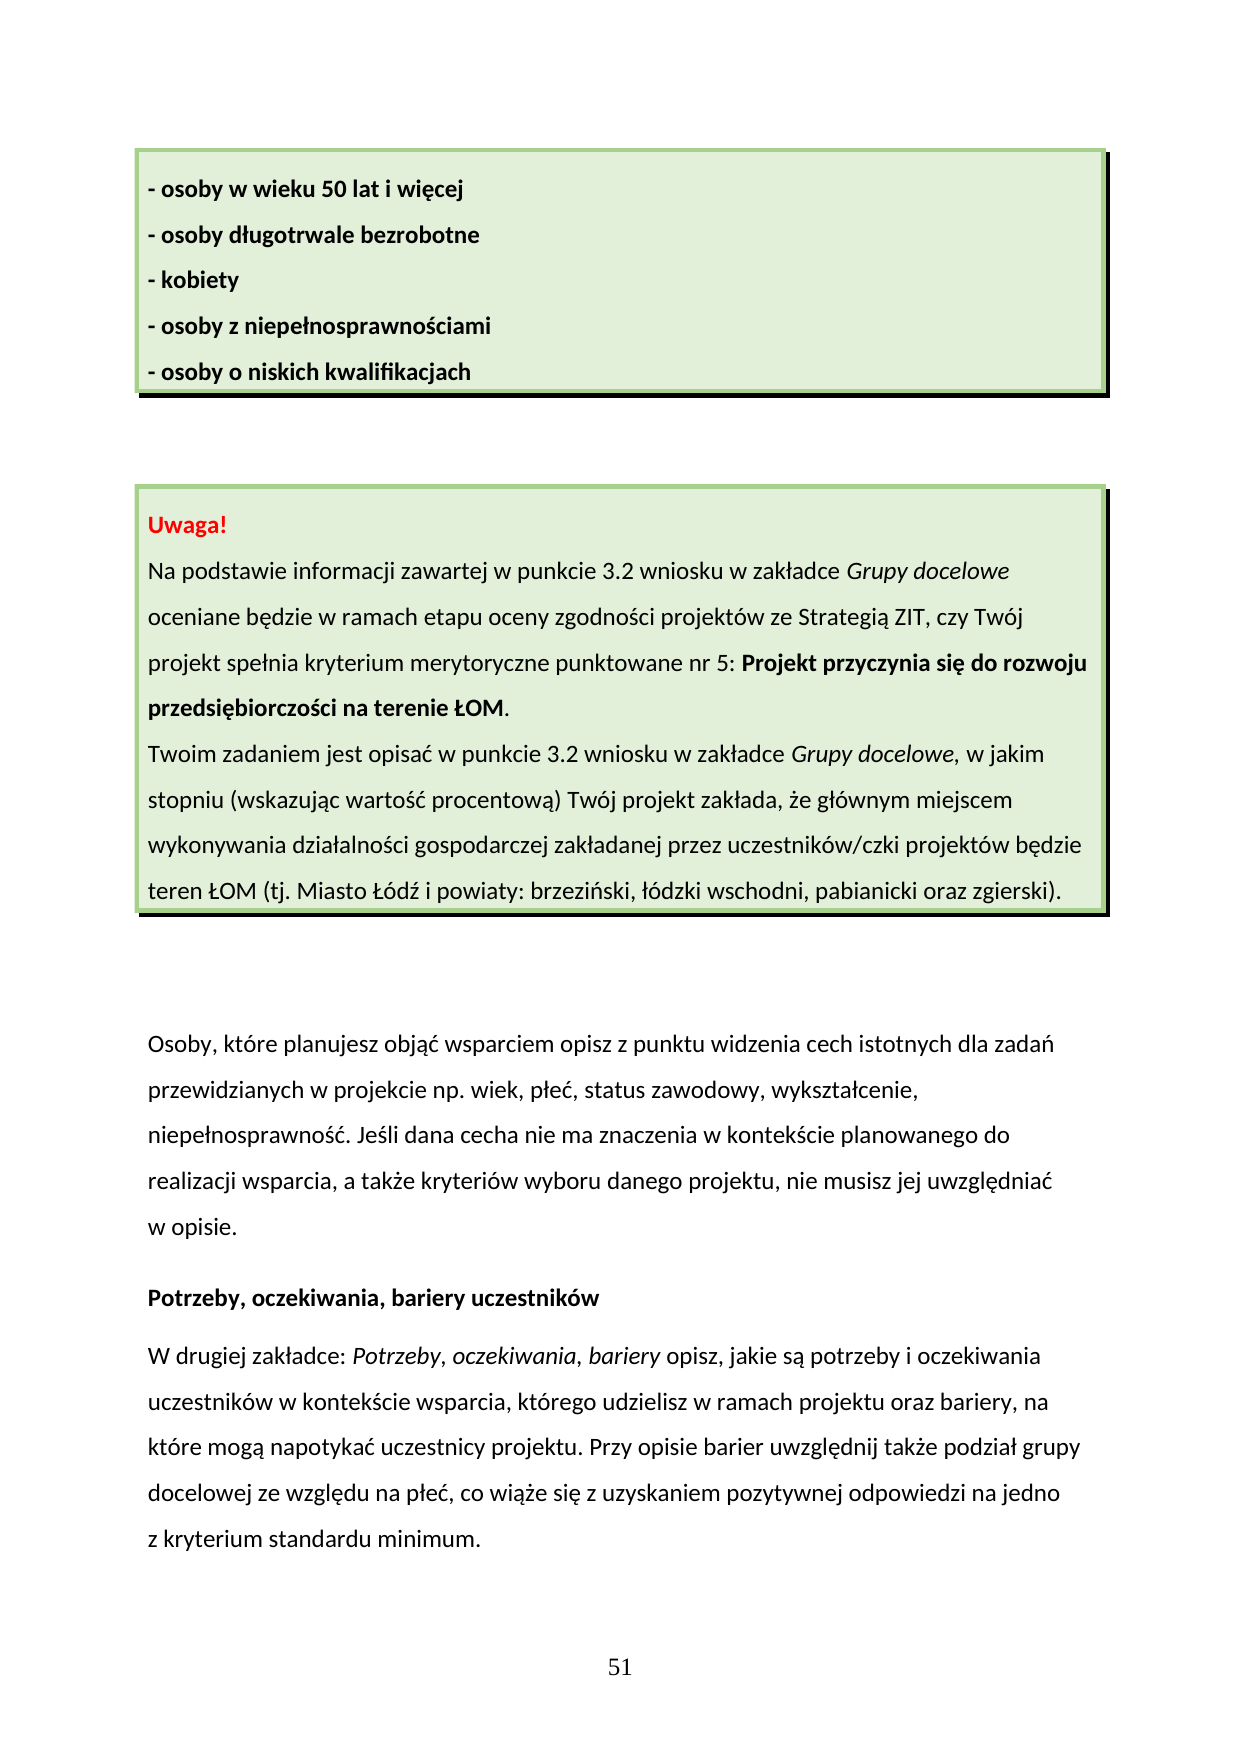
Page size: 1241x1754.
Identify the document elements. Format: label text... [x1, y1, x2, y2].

text - osoby z niepełnosprawnościami [139, 285, 1101, 331]
text W drugiej zakładce: Potrzeby, oczekiwania, bariery opisz, jakie są potrzeby i oczekiwania uczestników w kontekście wsparcia, którego udzielisz w ramach projektu oraz bariery, na które mogą napotykać uczestnicy projektu. Przy opisie barier uwzględnij także podział grupy docelowej ze względu na płeć, co wiąże się z uzyskaniem pozytywnej odpowiedzi na jedno z kryterium standardu minimum. [148, 1340, 1093, 1553]
text - osoby w wieku 50 lat i więcej [139, 152, 1101, 193]
text - kobiety [139, 239, 1101, 285]
text Uwaga! [139, 489, 1101, 530]
text - osoby długotrwale bezrobotne [139, 193, 1101, 239]
text Osoby, które planujesz objąć wsparciem opisz z punktu widzenia cech istotnych dla zadań przewidzianych w projekcie np. wiek, płeć, status zawodowy, wykształcenie, niepełnosprawność. Jeśli dana cecha nie ma znaczenia w kontekście planowanego do realizacji wsparcia, a także kryteriów wyboru danego projektu, nie musisz jej uwzględniać w opisie. [148, 1028, 1093, 1242]
text Twoim zadaniem jest opisać w punkcie 3.2 wniosku w zakładce Grupy docelowe, w jakim stopniu (wskazując wartość procentową) Twój projekt zakłada, że głównym miejscem wykonywania działalności gospodarczej zakładanej przez uczestników/czki projektów będzie teren ŁOM (tj. Miasto Łódź i powiaty: brzeziński, łódzki wschodni, pabianicki oraz zgierski). [139, 713, 1101, 908]
text - osoby o niskich kwalifikacjach [139, 331, 1101, 389]
text Potrzeby, oczekiwania, bariery uczestników [148, 1282, 1093, 1312]
text Na podstawie informacji zawartej w punkcie 3.2 wniosku w zakładce Grupy docelowe oceniane będzie w ramach etapu oceny zgodności projektów ze Strategią ZIT, czy Twój projekt spełnia kryterium merytoryczne punktowane nr 5: Projekt przyczynia się do rozwoju przedsiębiorczości na terenie ŁOM. [139, 530, 1101, 713]
